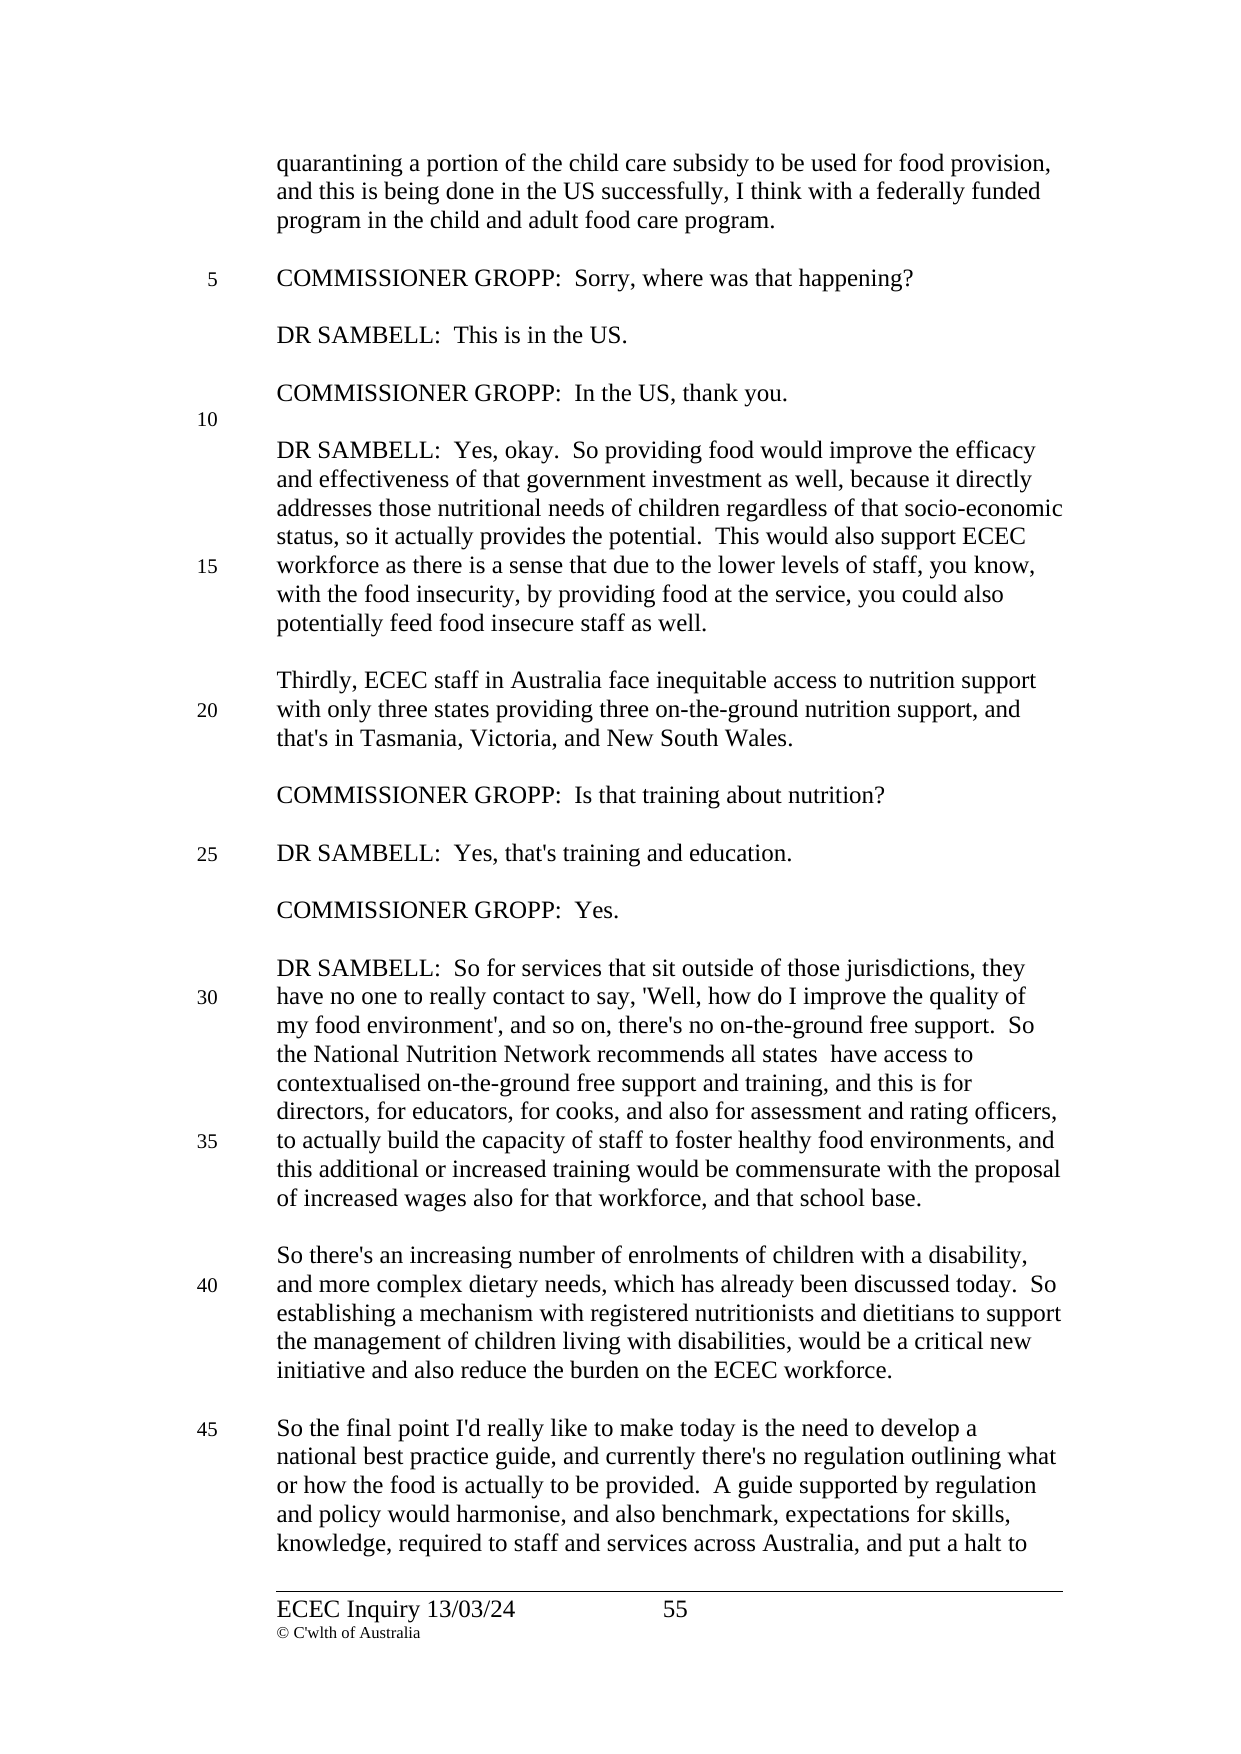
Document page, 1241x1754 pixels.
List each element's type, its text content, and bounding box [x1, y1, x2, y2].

text COMMISSIONER GROPP: Is that training about nutrition? [276, 780, 1063, 809]
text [276, 148, 1063, 234]
text Thirdly, ECEC staff in Australia face inequitable access to nutrition support with only three states providing three on-the-ground nutrition support, and that's in Tasmania, Victoria, and New South Wales. [276, 665, 1063, 751]
text COMMISSIONER GROPP: In the US, thank you. [276, 378, 1063, 406]
text DR SAMBELL: Yes, okay. So providing food would improve the efficacy and effectiveness of that government investment as well, because it directly addresses those nutritional needs of children regardless of that socio-economic status, so it actually provides the potential. This would also support ECEC workforce as there is a sense that due to the lower levels of staff, you know, with the food insecurity, by providing food at the service, you could also potentially feed food insecure staff as well. [276, 435, 1063, 636]
text DR SAMBELL: So for services that sit outside of those jurisdictions, they have no one to really contact to say, 'Well, how do I improve the quality of my food environment', and so on, there's no on-the-ground free support. So the National Nutrition Network recommends all states have access to contextualised on-the-ground free support and training, and this is for directors, for educators, for cooks, and also for assessment and rating officers, to actually build the capacity of staff to foster healthy food environments, and this additional or increased training would be commensurate with the proposal of increased wages also for that workforce, and that school base. [276, 953, 1063, 1211]
text DR SAMBELL: This is in the US. [276, 320, 1063, 349]
text DR SAMBELL: Yes, that's training and education. [276, 838, 1063, 866]
text COMMISSIONER GROPP: Yes. [276, 895, 1063, 924]
text COMMISSIONER GROPP: Sorry, where was that happening? [276, 263, 1063, 291]
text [276, 1413, 1063, 1556]
text So there's an increasing number of enrolments of children with a disability, and more complex dietary needs, which has already been discussed today. So establishing a mechanism with registered nutritionists and dietitians to support the management of children living with disabilities, would be a critical new initiative and also reduce the burden on the ECEC workforce. [276, 1240, 1063, 1384]
